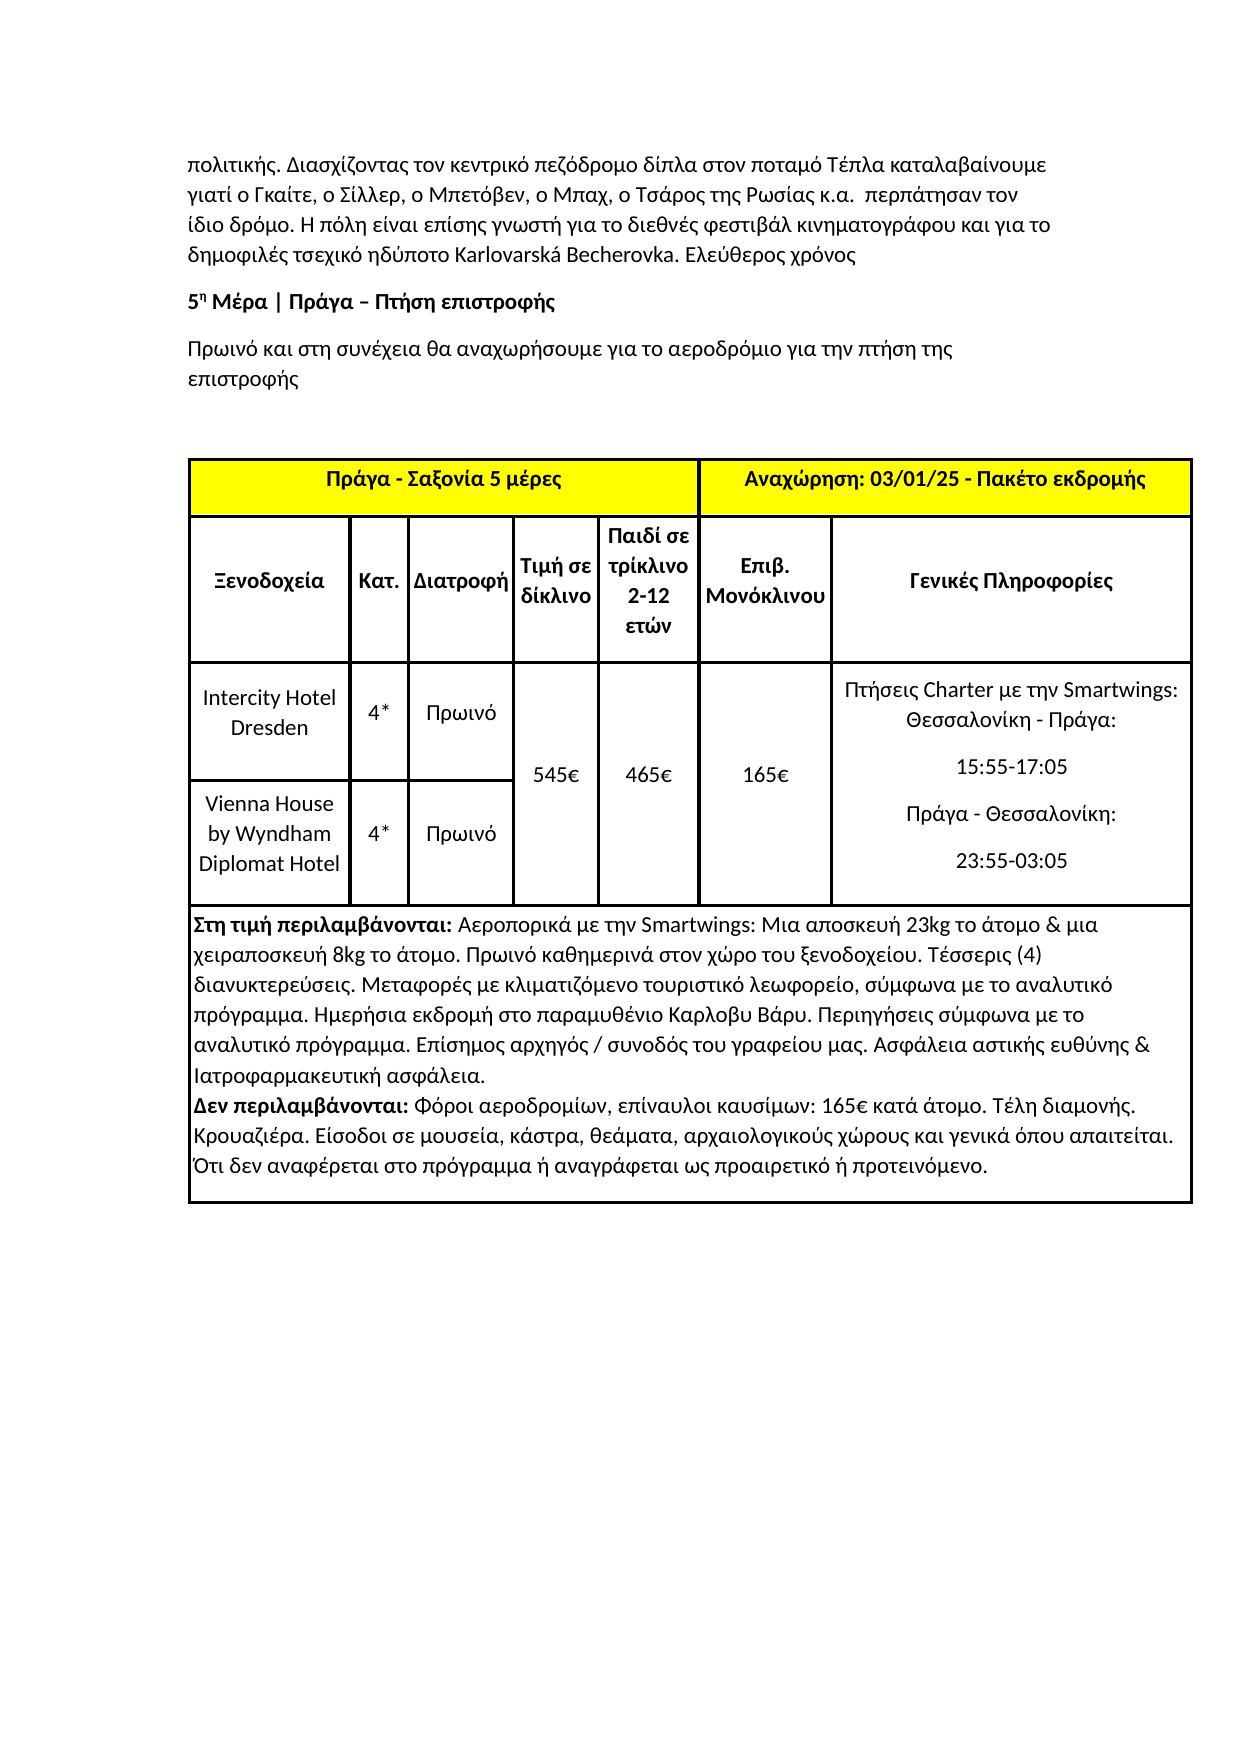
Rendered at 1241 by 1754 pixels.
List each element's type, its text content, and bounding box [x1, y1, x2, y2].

table_cell Ξενοδοχεία [191, 518, 348, 661]
table_cell Διατροφή [410, 518, 512, 661]
table_cell Πτήσεις Charter με την Smartwings: Θεσσαλονίκη - Πράγα: 15:55-17:05 Πράγα - Θεσσαλονίκη: 23:55-03:05 [833, 664, 1190, 903]
table_cell 465€ [600, 664, 697, 903]
table_cell Παιδί σε τρίκλινο 2-12 ετών [600, 518, 697, 661]
table_cell 4* [352, 782, 407, 903]
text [187, 150, 1053, 269]
table_cell Στη τιμή περιλαμβάνονται: Αεροπορικά με την Smartwings: Mια αποσκευή 23kg το άτομο & μια χειραποσκευή 8kg το άτομο. Πρωινό καθημερινά στον χώρο του ξενοδοχείου. Τέσσερις (4) διανυκτερεύσεις. Μεταφορές με κλιματιζόμενο τουριστικό λεωφορείο, σύμφωνα με το αναλυτικό πρόγραμμα. Ημερήσια εκδρομή στο παραμυθένιο Καρλοβυ Βάρυ. Περιηγήσεις σύμφωνα με το αναλυτικό πρόγραμμα. Επίσημος αρχηγός / συνοδός του γραφείου μας. Ασφάλεια αστικής ευθύνης & Ιατροφαρμακευτική ασφάλεια. Δεν περιλαμβάνονται: Φόροι αεροδρομίων, επίναυλοι καυσίμων: 165€ κατά άτομο. Τέλη διαμονής. Κρουαζιέρα. Είσοδοι σε μουσεία, κάστρα, θεάματα, αρχαιολογικούς χώρους και γενικά όπου απαιτείται. Ότι δεν αναφέρεται στο πρόγραμμα ή αναγράφεται ως προαιρετικό ή προτεινόμενο. [191, 907, 1190, 1201]
table_cell Intercity Hotel Dresden [191, 664, 348, 778]
table_cell Τιμή σε δίκλινο [515, 518, 597, 661]
table_header Πράγα - Σαξονία 5 μέρες [191, 461, 697, 514]
table_cell 165€ [701, 664, 830, 903]
table_cell Πρωινό [410, 782, 512, 903]
text Πρωινό και στη συνέχεια θα αναχωρήσουμε για το αεροδρόμιο για την πτήση της επιστροφής [187, 334, 1053, 393]
table_cell 4* [352, 664, 407, 778]
table_cell Κατ. [352, 518, 407, 661]
table_header Αναχώρηση: 03/01/25 - Πακέτο εκδρομής [701, 461, 1190, 514]
table_cell 545€ [515, 664, 597, 903]
table_cell Vienna House by Wyndham Diplomat Hotel [191, 782, 348, 903]
table_cell Πρωινό [410, 664, 512, 778]
text 5η Μέρα | Πράγα – Πτήση επιστροφής [187, 287, 1053, 316]
table_cell Γενικές Πληροφορίες [833, 518, 1190, 661]
table_cell Επιβ. Μονόκλινου [701, 518, 830, 661]
